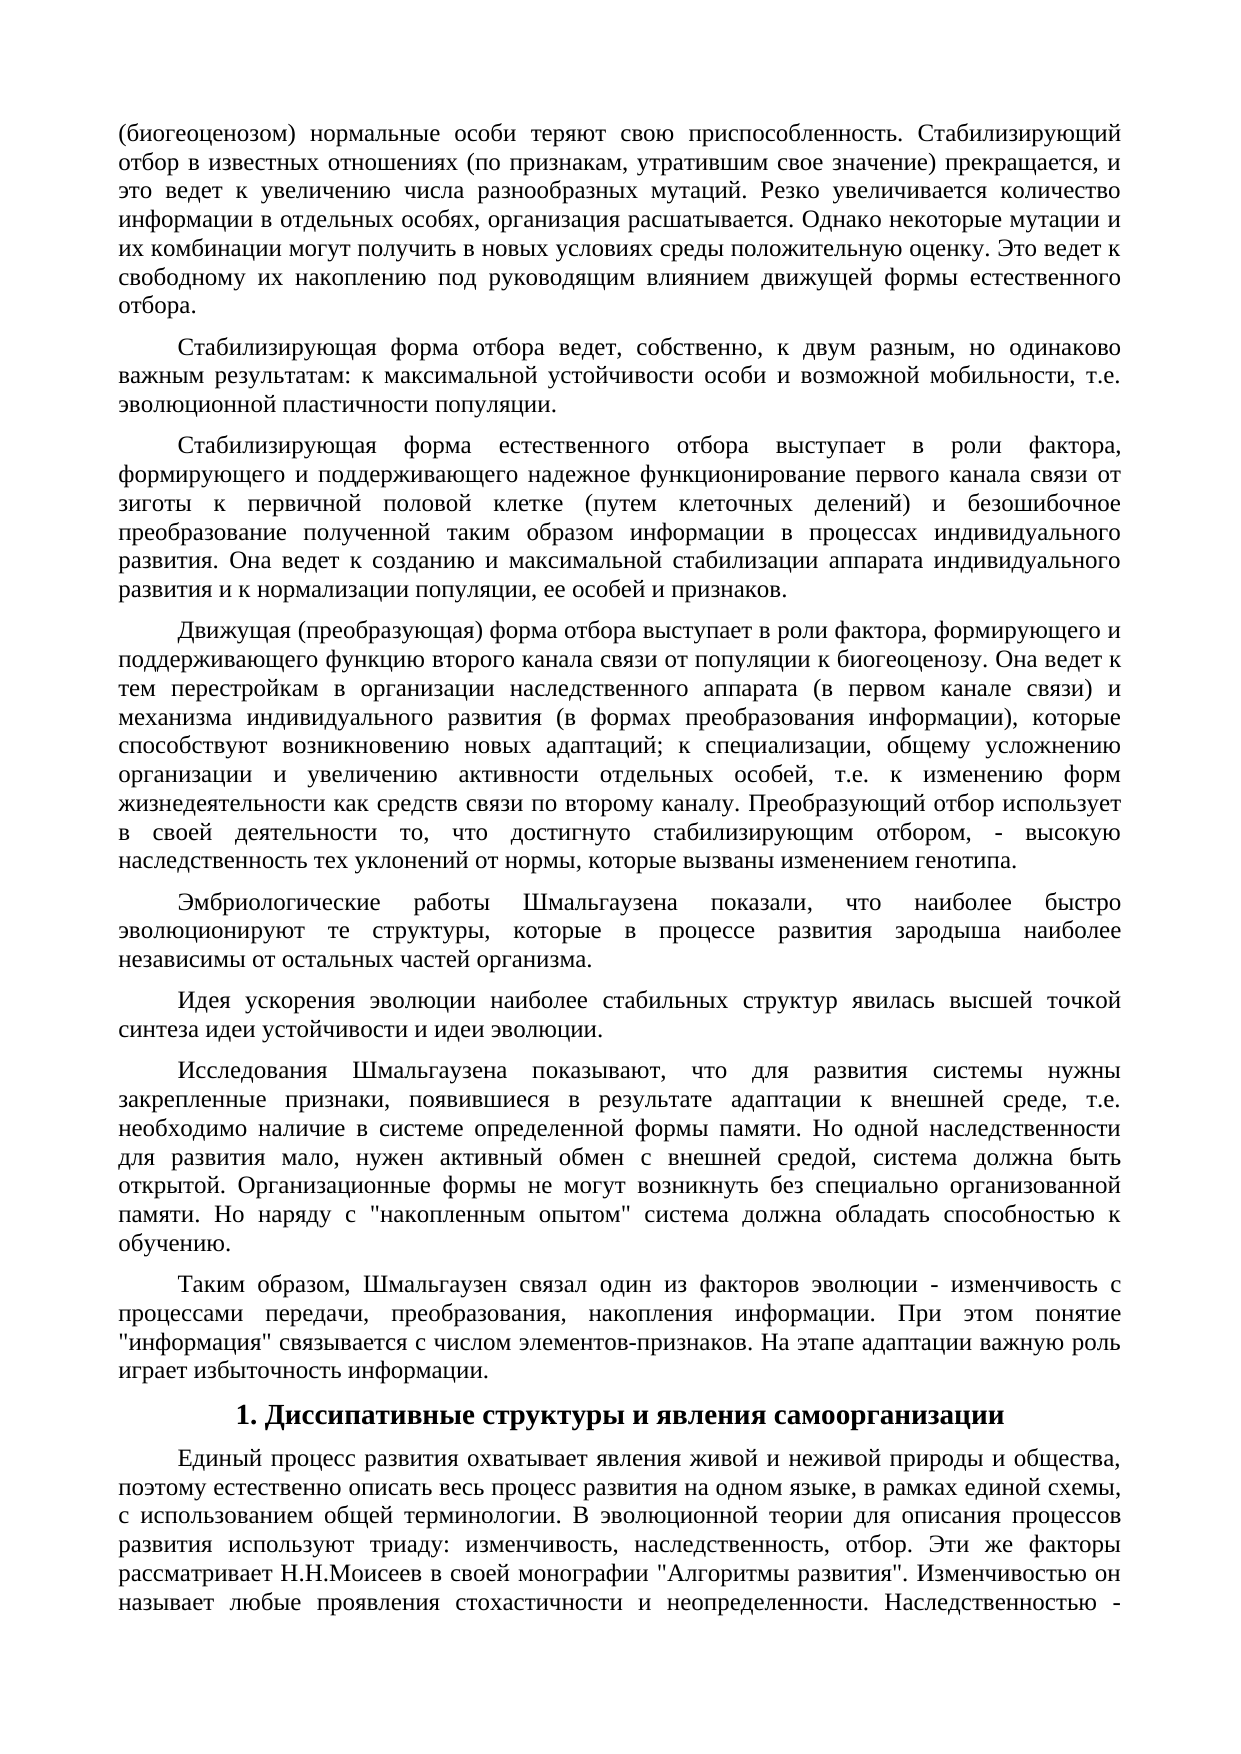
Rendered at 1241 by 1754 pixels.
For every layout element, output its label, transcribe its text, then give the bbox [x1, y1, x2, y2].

text Стабилизирующая форма отбора ведет, собственно, к двум разным, но одинаково важным результатам: к максимальной устойчивости особи и возможной мобильности, т.е. эволюционной пластичности популяции. [118, 332, 1122, 418]
text Эмбриологические работы Шмальгаузена показали, что наиболее быстро эволюционируют те структуры, которые в процессе развития зародыша наиболее независимы от остальных частей организма. [118, 887, 1122, 973]
text Движущая (преобразующая) форма отбора выступает в роли фактора, формирующего и поддерживающего функцию второго канала связи от популяции к биогеоценозу. Она ведет к тем перестройкам в организации наследственного аппарата (в первом канале связи) и механизма индивидуального развития (в формах преобразования информации), которые способствуют возникновению новых адаптаций; к специализации, общему усложнению организации и увеличению активности отдельных особей, т.е. к изменению форм жизнедеятельности как средств связи по второму каналу. Преобразующий отбор использует в своей деятельности то, что достигнуто стабилизирующим отбором, - высокую наследственность тех уклонений от нормы, которые вызваны изменением генотипа. [118, 616, 1122, 874]
text Стабилизирующая форма естественного отбора выступает в роли фактора, формирующего и поддерживающего надежное функционирование первого канала связи от зиготы к первичной половой клетке (путем клеточных делений) и безошибочное преобразование полученной таким образом информации в процессах индивидуального развития. Она ведет к созданию и максимальной стабилизации аппарата индивидуального развития и к нормализации популяции, ее особей и признаков. [118, 431, 1122, 603]
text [118, 118, 1122, 319]
text Идея ускорения эволюции наиболее стабильных структур явилась высшей точкой синтеза идеи устойчивости и идеи эволюции. [118, 986, 1122, 1043]
text 1. Диссипативные структуры и явления самоорганизации [118, 1397, 1122, 1430]
text Исследования Шмальгаузена показывают, что для развития системы нужны закрепленные признаки, появившиеся в результате адаптации к внешней среде, т.е. необходимо наличие в системе определенной формы памяти. Но одной наследственности для развития мало, нужен активный обмен с внешней средой, система должна быть открытой. Организационные формы не могут возникнуть без специально организованной памяти. Но наряду с "накопленным опытом" система должна обладать способностью к обучению. [118, 1056, 1122, 1257]
text Таким образом, Шмальгаузен связал один из факторов эволюции - изменчивость с процессами передачи, преобразования, накопления информации. При этом понятие "информация" связывается с числом элементов-признаков. На этапе адаптации важную роль играет избыточность информации. [118, 1269, 1122, 1384]
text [118, 1443, 1122, 1615]
